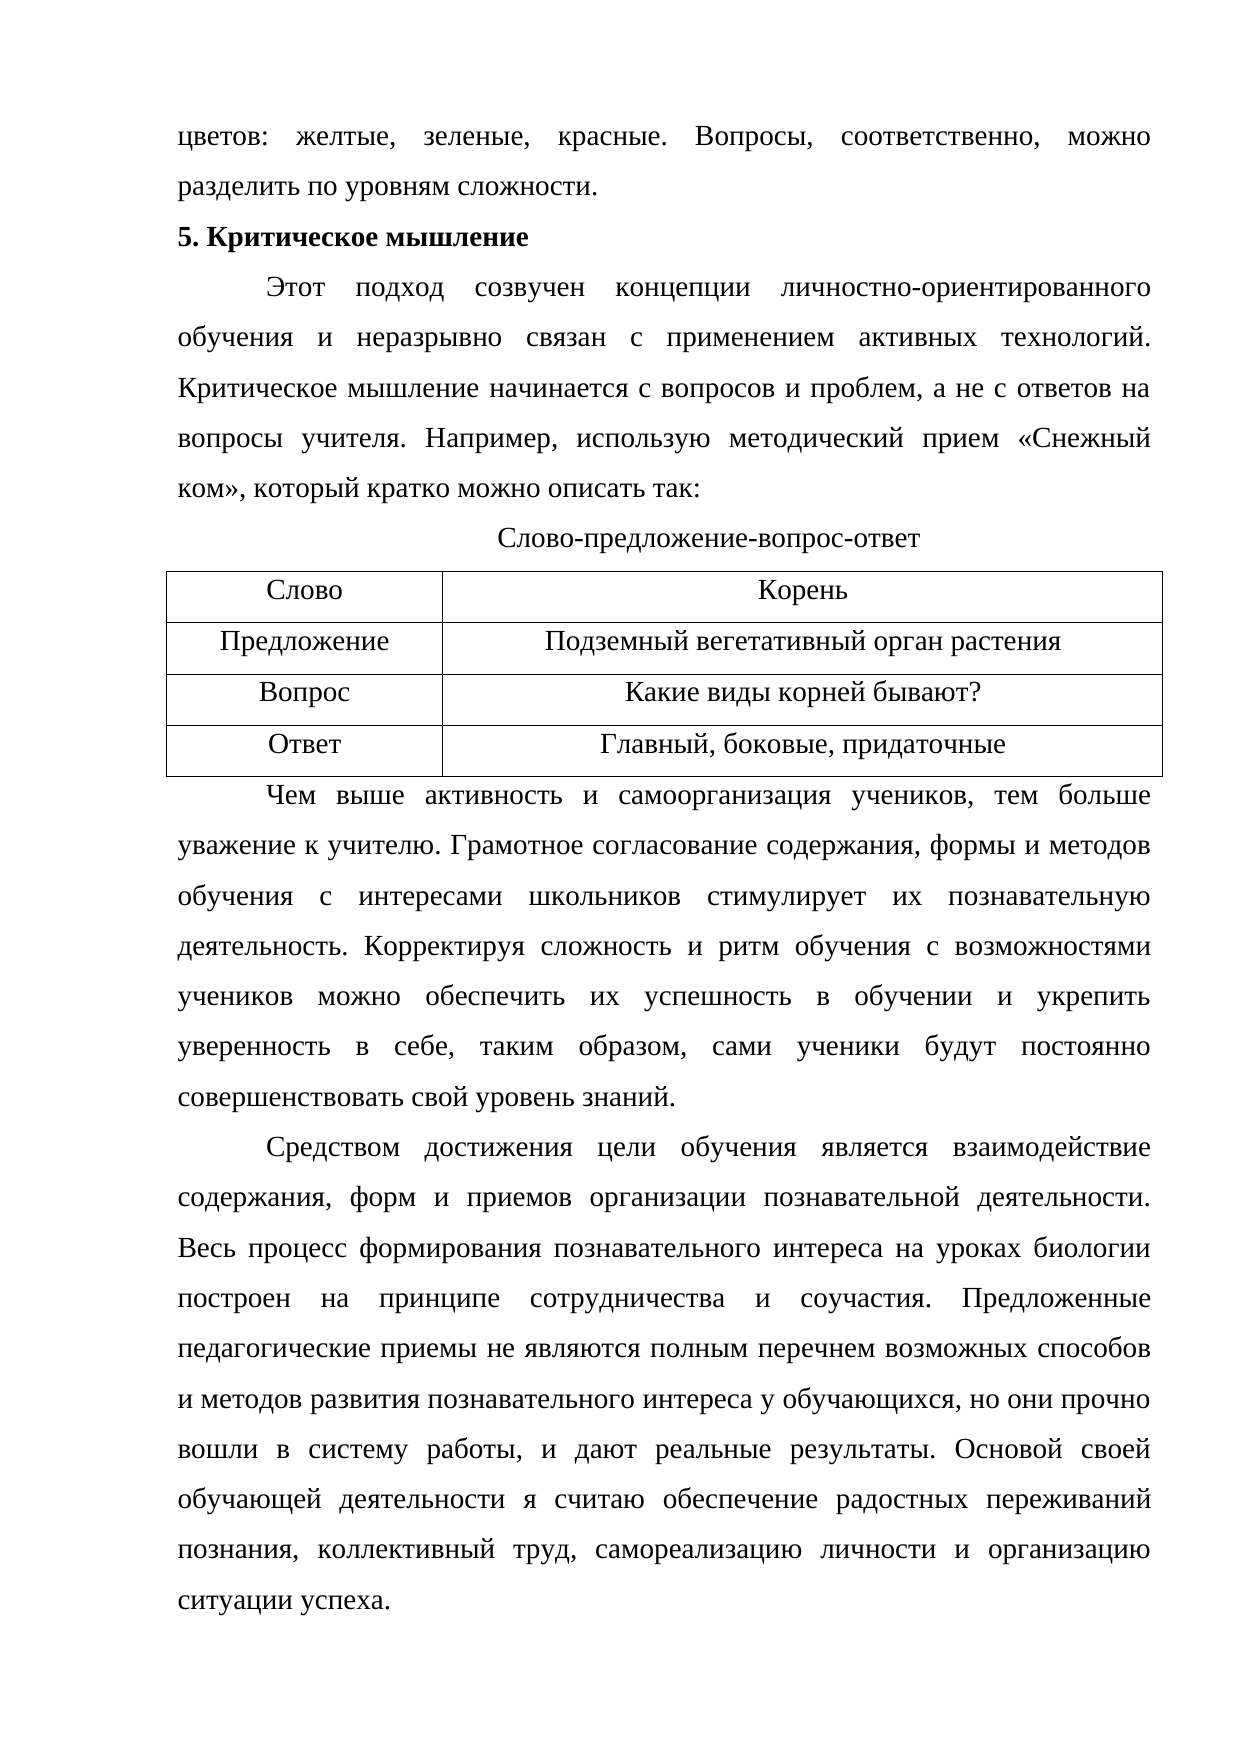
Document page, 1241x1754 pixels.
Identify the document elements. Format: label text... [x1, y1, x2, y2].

table_cell Ответ [167, 726, 442, 776]
table_cell Какие виды корней бывают? [443, 675, 1162, 725]
text Чем выше активность и самоорганизация учеников, тем больше уважение к учителю. Грамотное согласование содержания, формы и методов обучения с интересами школьников стимулирует их познавательную деятельность. Корректируя сложность и ритм обучения с возможностями учеников можно обеспечить их успешность в обучении и укрепить уверенность в себе, таким образом, сами ученики будут постоянно совершенствовать свой уровень знаний. [177, 777, 1152, 1112]
table_header Корень [443, 572, 1162, 622]
text Этот подход созвучен концепции личностно-ориентированного обучения и неразрывно связан с применением активных технологий. Критическое мышление начинается с вопросов и проблем, а не с ответов на вопросы учителя. Например, использую методический прием «Снежный ком», который кратко можно описать так: [177, 269, 1152, 504]
text Средством достижения цели обучения является взаимодействие содержания, форм и приемов организации познавательной деятельности. Весь процесс формирования познавательного интереса на уроках биологии построен на принципе сотрудничества и соучастия. Предложенные педагогические приемы не являются полным перечнем возможных способов и методов развития познавательного интереса у обучающихся, но они прочно вошли в систему работы, и дают реальные результаты. Основой своей обучающей деятельности я считаю обеспечение радостных переживаний познания, коллективный труд, самореализацию личности и организацию ситуации успеха. [177, 1129, 1152, 1616]
table_cell Вопрос [167, 675, 442, 725]
text Слово-предложение-вопрос-ответ [177, 521, 1152, 554]
table_header Слово [167, 572, 442, 622]
table_cell Предложение [167, 623, 442, 673]
table_cell Подземный вегетативный орган растения [443, 623, 1162, 673]
table_cell Главный, боковые, придаточные [443, 726, 1162, 776]
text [177, 118, 1152, 202]
text 5. Критическое мышление [177, 219, 1152, 252]
